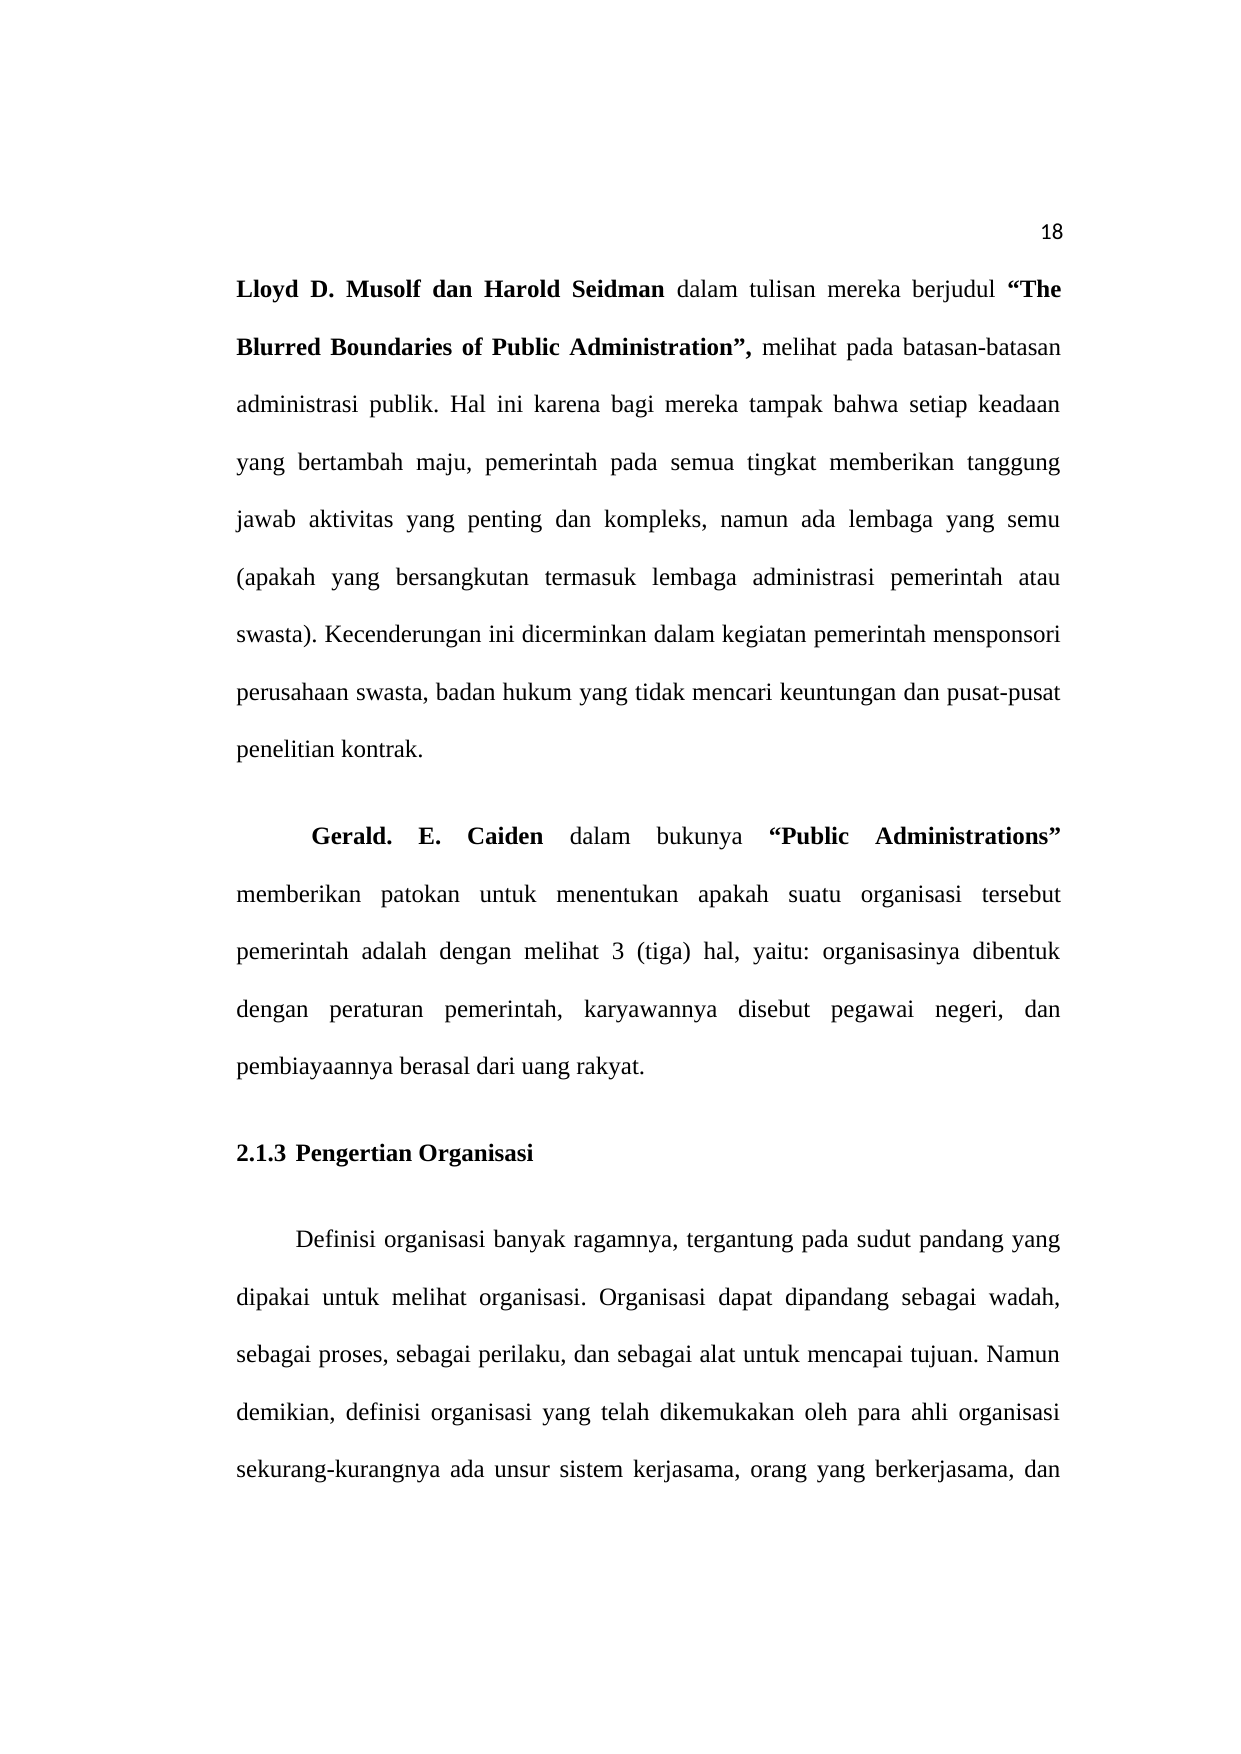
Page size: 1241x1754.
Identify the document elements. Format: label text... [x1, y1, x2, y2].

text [236, 1224, 1061, 1483]
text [236, 274, 1061, 763]
list Pengertian Organisasi [236, 1138, 1063, 1167]
text Gerald. E. Caiden dalam bukunya “Public Administrations” memberikan patokan untuk menentukan apakah suatu organisasi tersebut pemerintah adalah dengan melihat 3 (tiga) hal, yaitu: organisasinya dibentuk dengan peraturan pemerintah, karyawannya disebut pegawai negeri, dan pembiayaannya berasal dari uang rakyat. [236, 821, 1061, 1080]
